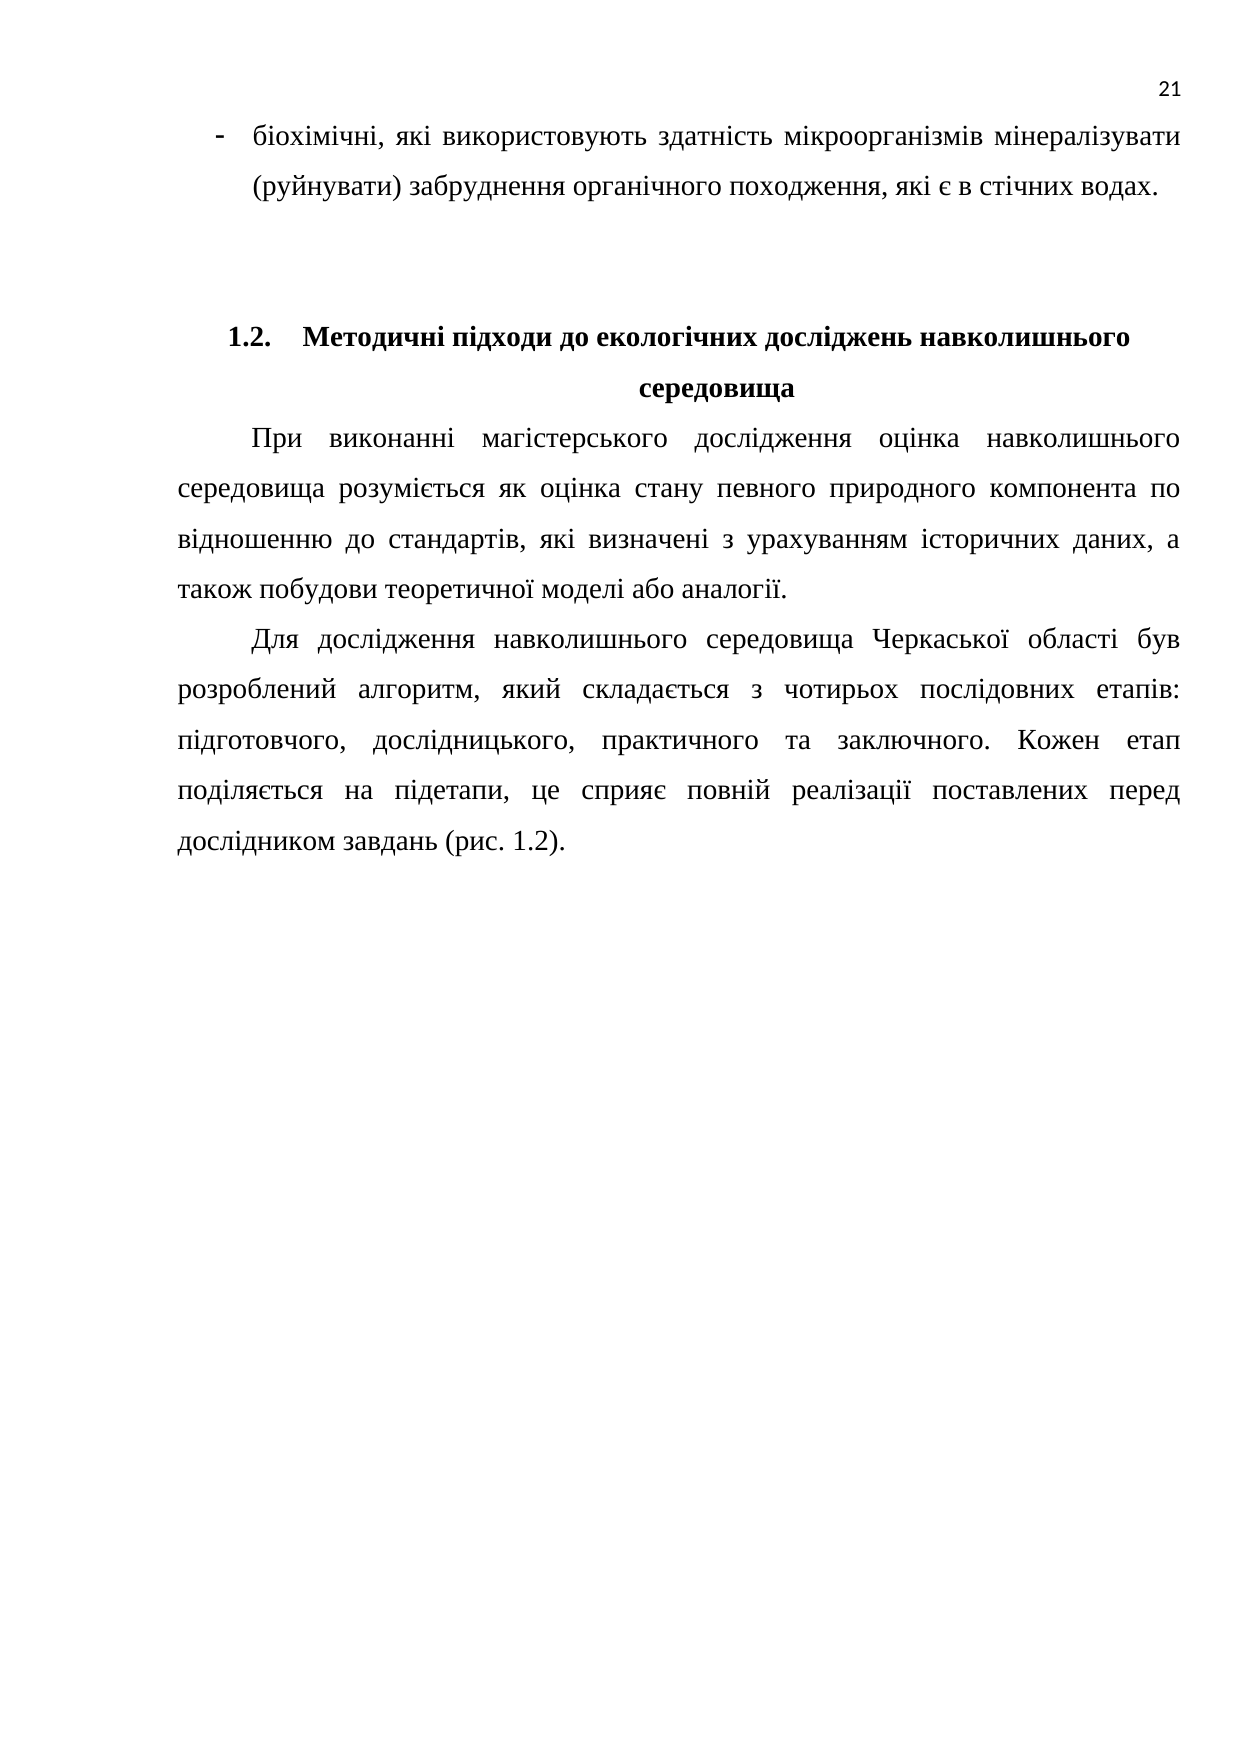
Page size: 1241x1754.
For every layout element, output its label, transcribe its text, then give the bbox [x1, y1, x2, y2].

subtitle Методичні підходи до екологічних досліджень навколишнього середовища [177, 319, 1181, 403]
list біохімічні, які використовують здатність мікроорганізмів мінералізувати (руйнувати) забруднення органічного походження, які є в стічних водах. [215, 118, 1181, 202]
text Для дослідження навколишнього середовища Черкаської області був розроблений алгоритм, який складається з чотирьох послідовних етапів: підготовчого, дослідницького, практичного та заключного. Кожен етап поділяється на підетапи, це сприяє повній реалізації поставлених перед дослідником завдань (рис. 1.2). [177, 621, 1181, 856]
text При виконанні магістерського дослідження оцінка навколишнього середовища розуміється як оцінка стану певного природного компонента по відношенню до стандартів, які визначені з урахуванням історичних даних, а також побудови теоретичної моделі або аналогії. [177, 420, 1181, 604]
